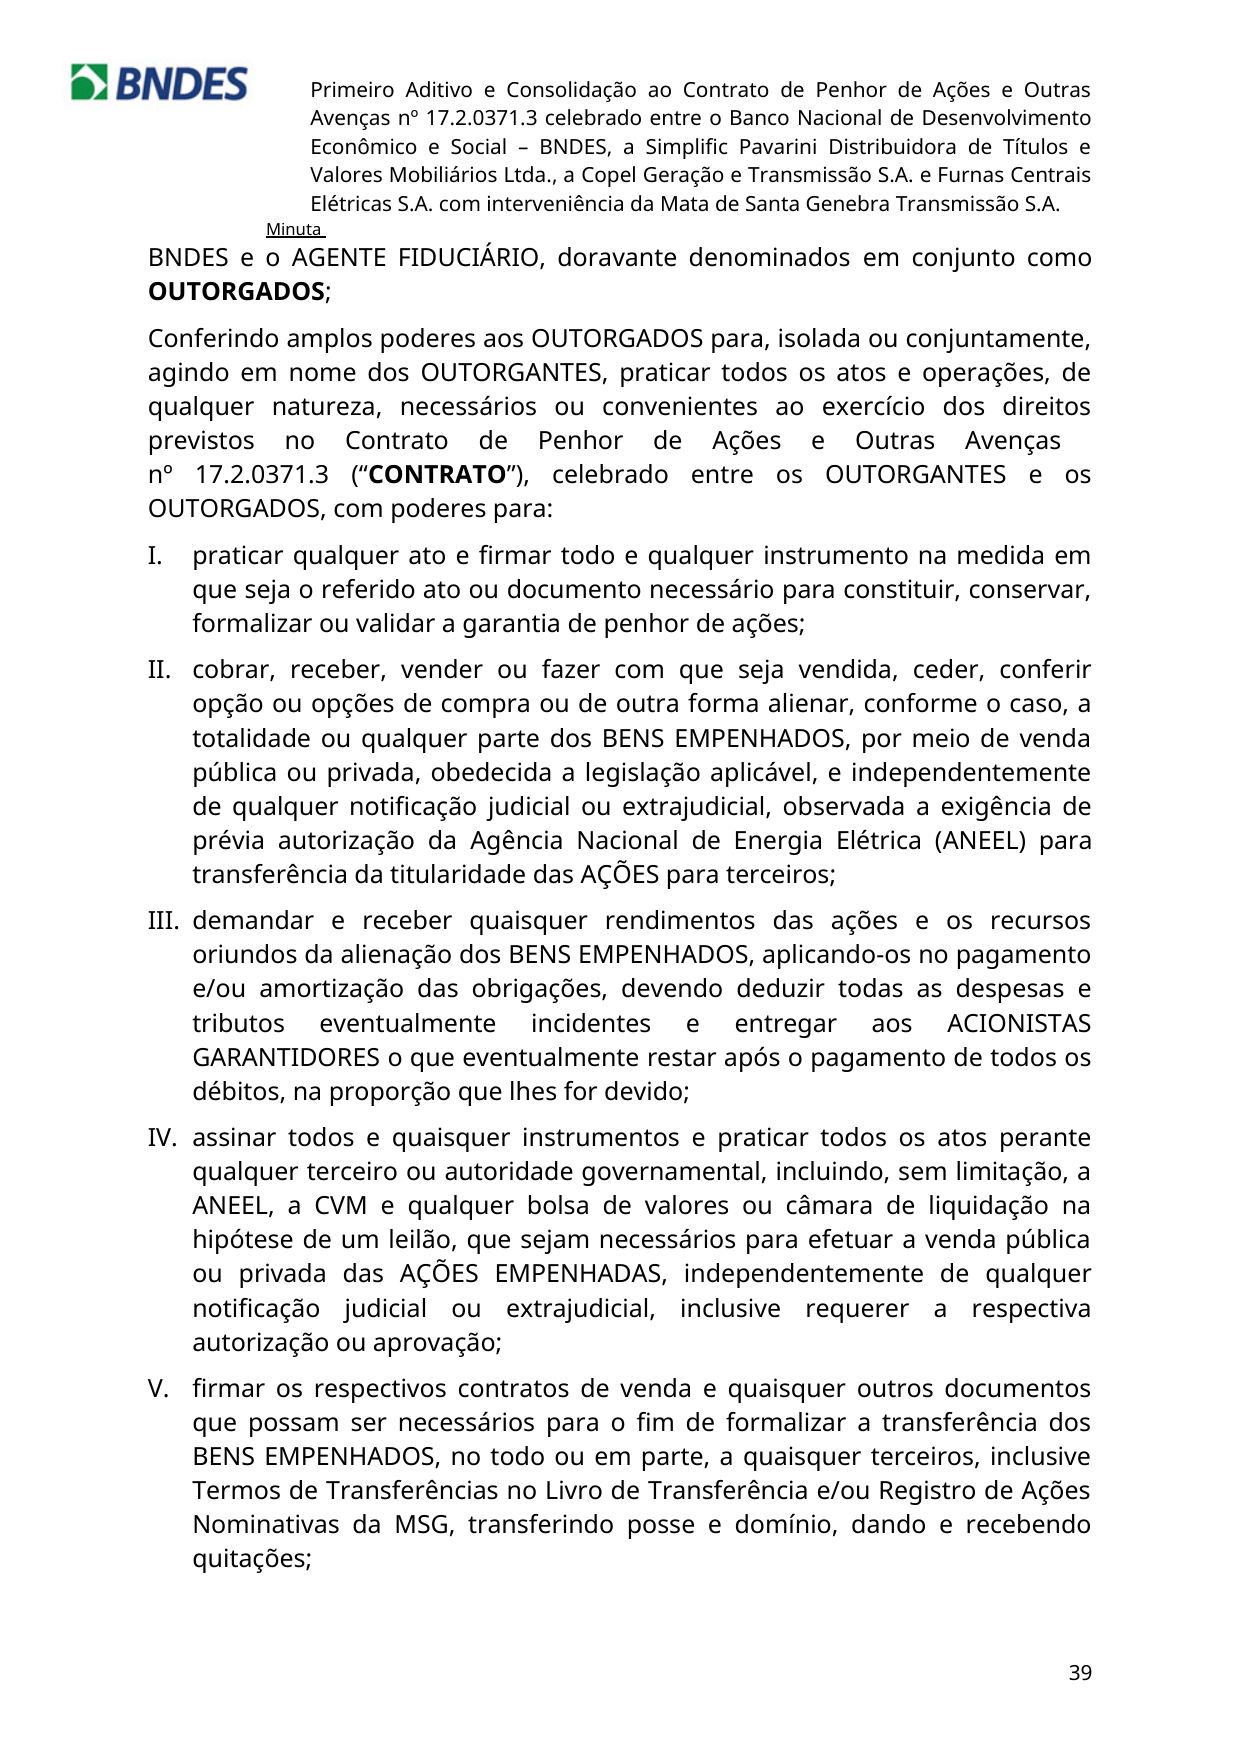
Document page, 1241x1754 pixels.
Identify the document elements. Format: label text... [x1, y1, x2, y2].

list cobrar, receber, vender ou fazer com que seja vendida, ceder, conferir opção ou opções de compra ou de outra forma alienar, conforme o caso, a totalidade ou qualquer parte dos BENS EMPENHADOS, por meio de venda pública ou privada, obedecida a legislação aplicável, e independentemente de qualquer notificação judicial ou extrajudicial, observada a exigência de prévia autorização da Agência Nacional de Energia Elétrica (ANEEL) para transferência da titularidade das AÇÕES para terceiros; [148, 652, 1092, 891]
list firmar os respectivos contratos de venda e quaisquer outros documentos que possam ser necessários para o fim de formalizar a transferência dos BENS EMPENHADOS, no todo ou em parte, a quaisquer terceiros, inclusive Termos de Transferências no Livro de Transferência e/ou Registro de Ações Nominativas da MSG, transferindo posse e domínio, dando e recebendo quitações; [148, 1371, 1092, 1575]
list assinar todos e quaisquer instrumentos e praticar todos os atos perante qualquer terceiro ou autoridade governamental, incluindo, sem limitação, a ANEEL, a CVM e qualquer bolsa de valores ou câmara de liquidação na hipótese de um leilão, que sejam necessários para efetuar a venda pública ou privada das AÇÕES EMPENHADAS, independentemente de qualquer notificação judicial ou extrajudicial, inclusive requerer a respectiva autorização ou aprovação; [148, 1120, 1092, 1358]
list praticar qualquer ato e firmar todo e qualquer instrumento na medida em que seja o referido ato ou documento necessário para constituir, conservar, formalizar ou validar a garantia de penhor de ações; [148, 537, 1092, 639]
text Conferindo amplos poderes aos OUTORGADOS para, isolada ou conjuntamente, agindo em nome dos OUTORGANTES, praticar todos os atos e operações, de qualquer natureza, necessários ou convenientes ao exercício dos direitos previstos no Contrato de Penhor de Ações e Outras Avenças nº 17.2.0371.3 (“CONTRATO”), celebrado entre os OUTORGANTES e os OUTORGADOS, com poderes para: [148, 321, 1092, 525]
list demandar e receber quaisquer rendimentos das ações e os recursos oriundos da alienação dos BENS EMPENHADOS, aplicando-os no pagamento e/ou amortização das obrigações, devendo deduzir todas as despesas e tributos eventualmente incidentes e entregar aos ACIONISTAS GARANTIDORES o que eventualmente restar após o pagamento de todos os débitos, na proporção que lhes for devido; [148, 903, 1092, 1107]
text BNDES e o AGENTE FIDUCIÁRIO, doravante denominados em conjunto como OUTORGADOS; [148, 240, 1092, 308]
picture [60, 58, 257, 112]
